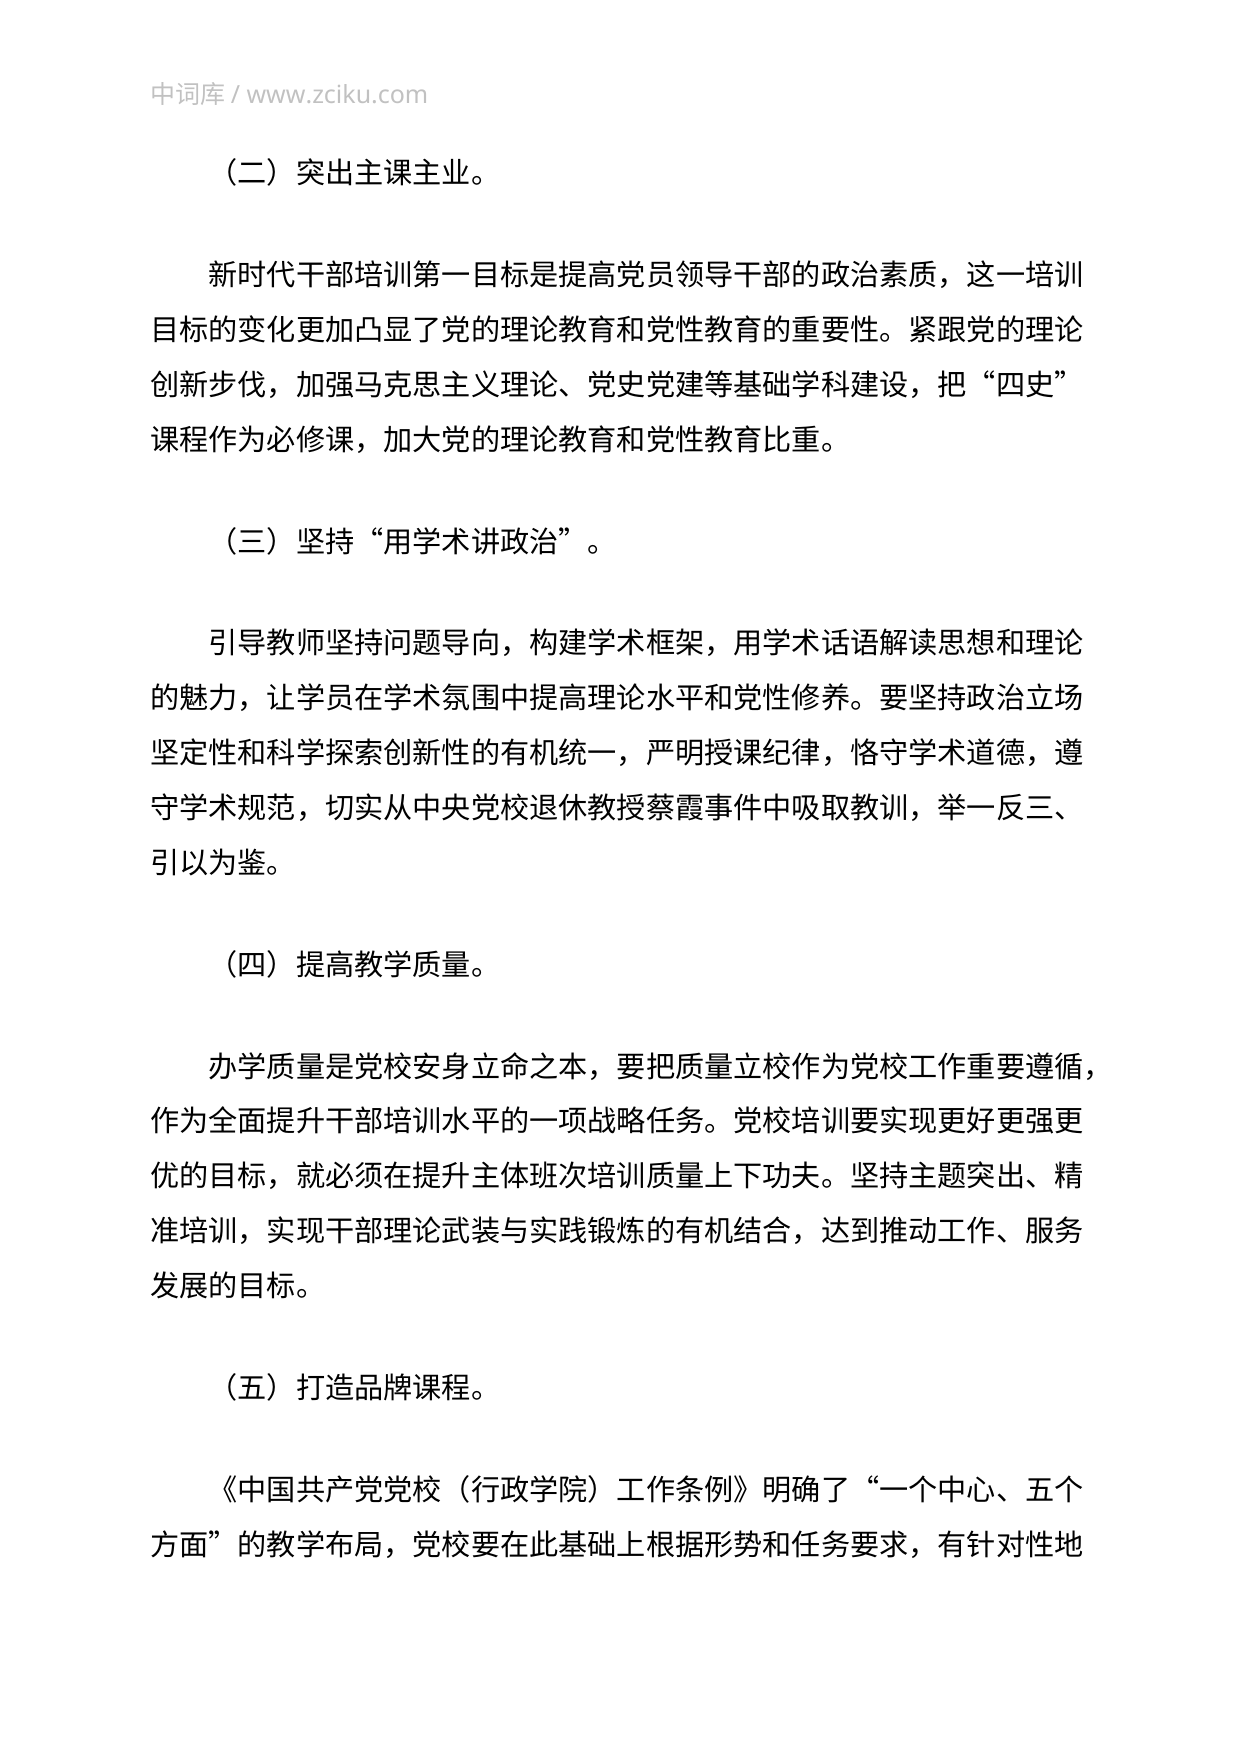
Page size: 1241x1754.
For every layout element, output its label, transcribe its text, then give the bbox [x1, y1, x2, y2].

text 新时代干部培训第一目标是提高党员领导干部的政治素质，这一培训目标的变化更加凸显了党的理论教育和党性教育的重要性。紧跟党的理论创新步伐，加强马克思主义理论、党史党建等基础学科建设，把“四史”课程作为必修课，加大党的理论教育和党性教育比重。 [150, 252, 1090, 459]
text （三）坚持“用学术讲政治”。 [150, 518, 1090, 561]
text （四）提高教学质量。 [150, 941, 1090, 984]
text （二）突出主课主业。 [150, 150, 1090, 192]
text （五）打造品牌课程。 [150, 1364, 1090, 1407]
text 办学质量是党校安身立命之本，要把质量立校作为党校工作重要遵循，作为全面提升干部培训水平的一项战略任务。党校培训要实现更好更强更优的目标，就必须在提升主体班次培训质量上下功夫。坚持主题突出、精准培训，实现干部理论武装与实践锻炼的有机结合，达到推动工作、服务发展的目标。 [150, 1043, 1090, 1305]
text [150, 1466, 1090, 1563]
text 引导教师坚持问题导向，构建学术框架，用学术话语解读思想和理论的魅力，让学员在学术氛围中提高理论水平和党性修养。要坚持政治立场坚定性和科学探索创新性的有机统一，严明授课纪律，恪守学术道德，遵守学术规范，切实从中央党校退休教授蔡霞事件中吸取教训，举一反三、引以为鉴。 [150, 620, 1090, 882]
